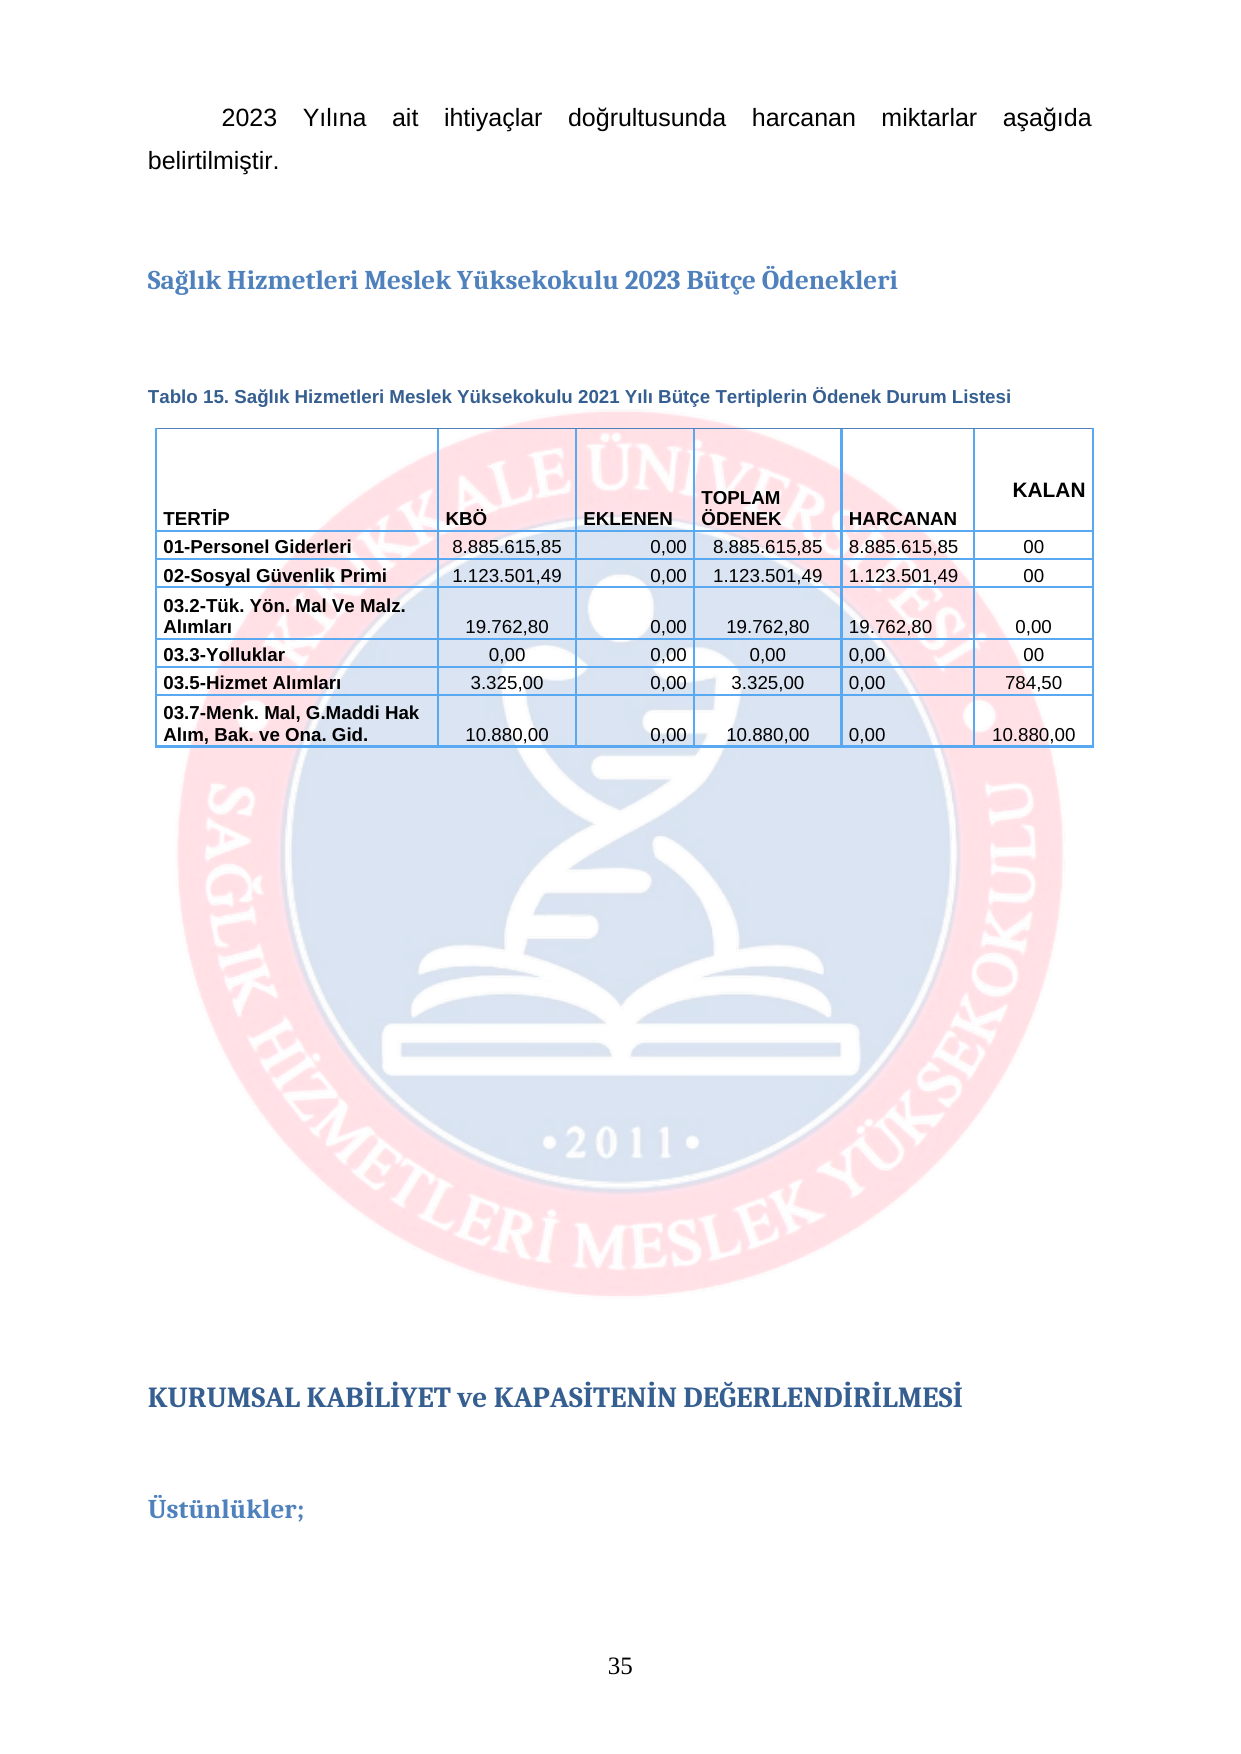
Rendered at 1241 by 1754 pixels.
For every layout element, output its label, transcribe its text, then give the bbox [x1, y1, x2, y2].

table_cell 784,50 [975, 668, 1092, 694]
subtitle Sağlık Hizmetleri Meslek Yüksekokulu 2023 Bütçe Ödenekleri [148, 265, 1093, 296]
table_cell 3.325,00 [439, 668, 575, 694]
table_header KBÖ [439, 429, 575, 530]
table_cell 0,00 [975, 588, 1092, 637]
text 2023 Yılına ait ihtiyaçlar doğrultusunda harcanan miktarlar aşağıda belirtilmiştir. [148, 102, 1093, 174]
table_cell 01-Personel Giderleri [157, 532, 437, 558]
table_cell 0,00 [843, 640, 973, 666]
table_cell 00 [975, 532, 1092, 558]
table_header EKLENEN [577, 429, 693, 530]
table_cell 3.325,00 [695, 668, 840, 694]
table_header TOPLAM ÖDENEK [695, 429, 840, 530]
table_cell 00 [975, 640, 1092, 666]
table_cell 02-Sosyal Güvenlik Primi [157, 560, 437, 586]
table_cell 8.885.615,85 [695, 532, 840, 558]
table_cell 03.2-Tük. Yön. Mal Ve Malz. Alımları [157, 588, 437, 637]
table_cell 0,00 [843, 668, 973, 694]
table_cell 10.880,00 [439, 696, 575, 745]
table_cell 03.5-Hizmet Alımları [157, 668, 437, 694]
table_header TERTİP [157, 429, 437, 530]
table_cell 8.885.615,85 [843, 532, 973, 558]
table_cell 03.3-Yolluklar [157, 640, 437, 666]
table_cell 0,00 [577, 640, 693, 666]
table_cell 1.123.501,49 [695, 560, 840, 586]
table_cell 0,00 [439, 640, 575, 666]
table_cell 0,00 [577, 668, 693, 694]
table_cell 1.123.501,49 [439, 560, 575, 586]
table_cell 0,00 [843, 696, 973, 745]
table_header HARCANAN [843, 429, 973, 530]
table_cell 0,00 [577, 560, 693, 586]
table_cell 0,00 [577, 588, 693, 637]
table_cell 10.880,00 [695, 696, 840, 745]
table_cell 0,00 [577, 696, 693, 745]
table_cell 19.762,80 [843, 588, 973, 637]
table_cell 00 [975, 560, 1092, 586]
table_cell 8.885.615,85 [439, 532, 575, 558]
text Tablo 15. Sağlık Hizmetleri Meslek Yüksekokulu 2021 Yılı Bütçe Tertiplerin Ödenek Durum Listesi [148, 386, 1093, 407]
table_cell 10.880,00 [975, 696, 1092, 745]
table_cell 0,00 [577, 532, 693, 558]
table_cell 1.123.501,49 [843, 560, 973, 586]
table_cell 03.7-Menk. Mal, G.Maddi Hak Alım, Bak. ve Ona. Gid. [157, 696, 437, 745]
table_header KALAN [975, 429, 1092, 530]
table_cell 19.762,80 [439, 588, 575, 637]
subtitle Üstünlükler; [148, 1494, 1093, 1525]
table_cell 0,00 [695, 640, 840, 666]
table_cell 19.762,80 [695, 588, 840, 637]
subtitle KURUMSAL KABİLİYET ve KAPASİTENİN DEĞERLENDİRİLMESİ [148, 1381, 1093, 1414]
